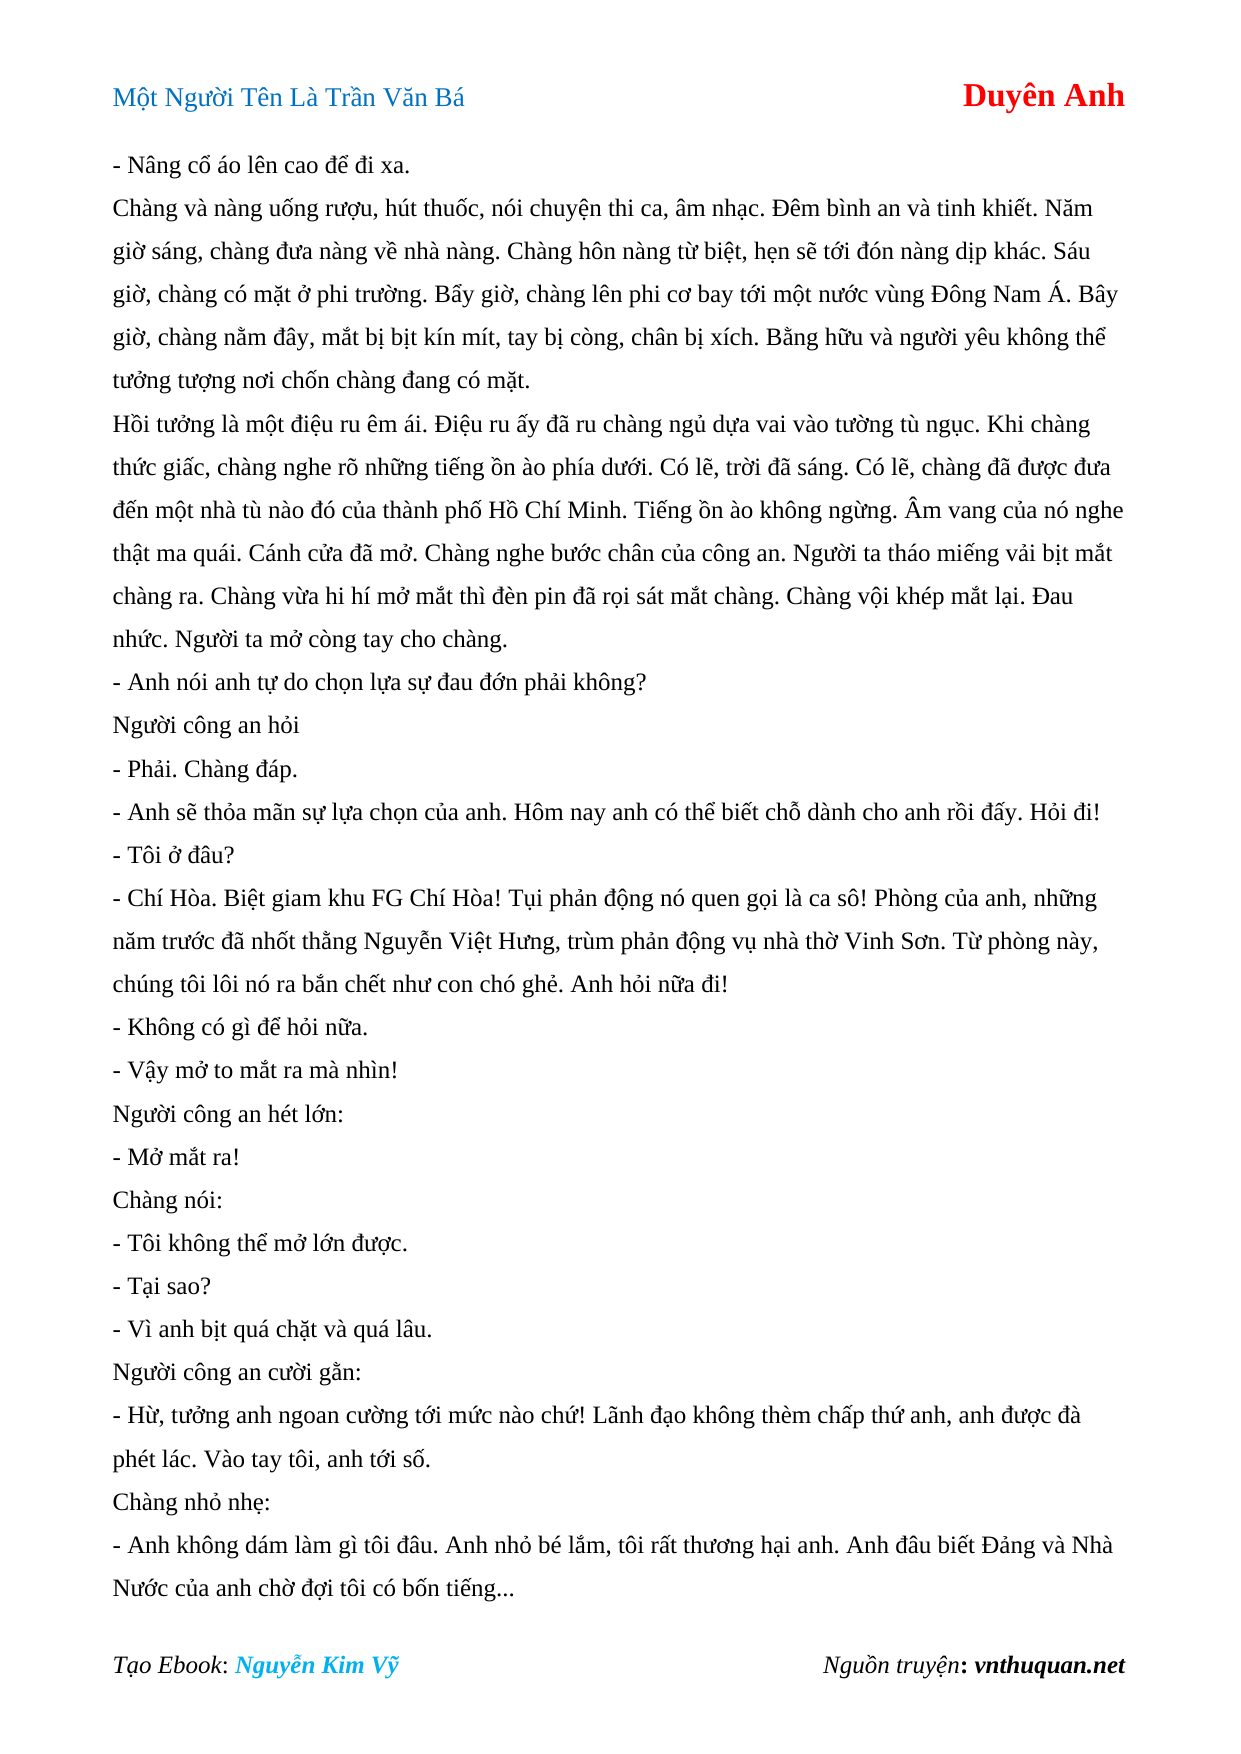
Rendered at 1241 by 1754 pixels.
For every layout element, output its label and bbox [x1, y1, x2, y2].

text [112, 150, 1128, 1602]
